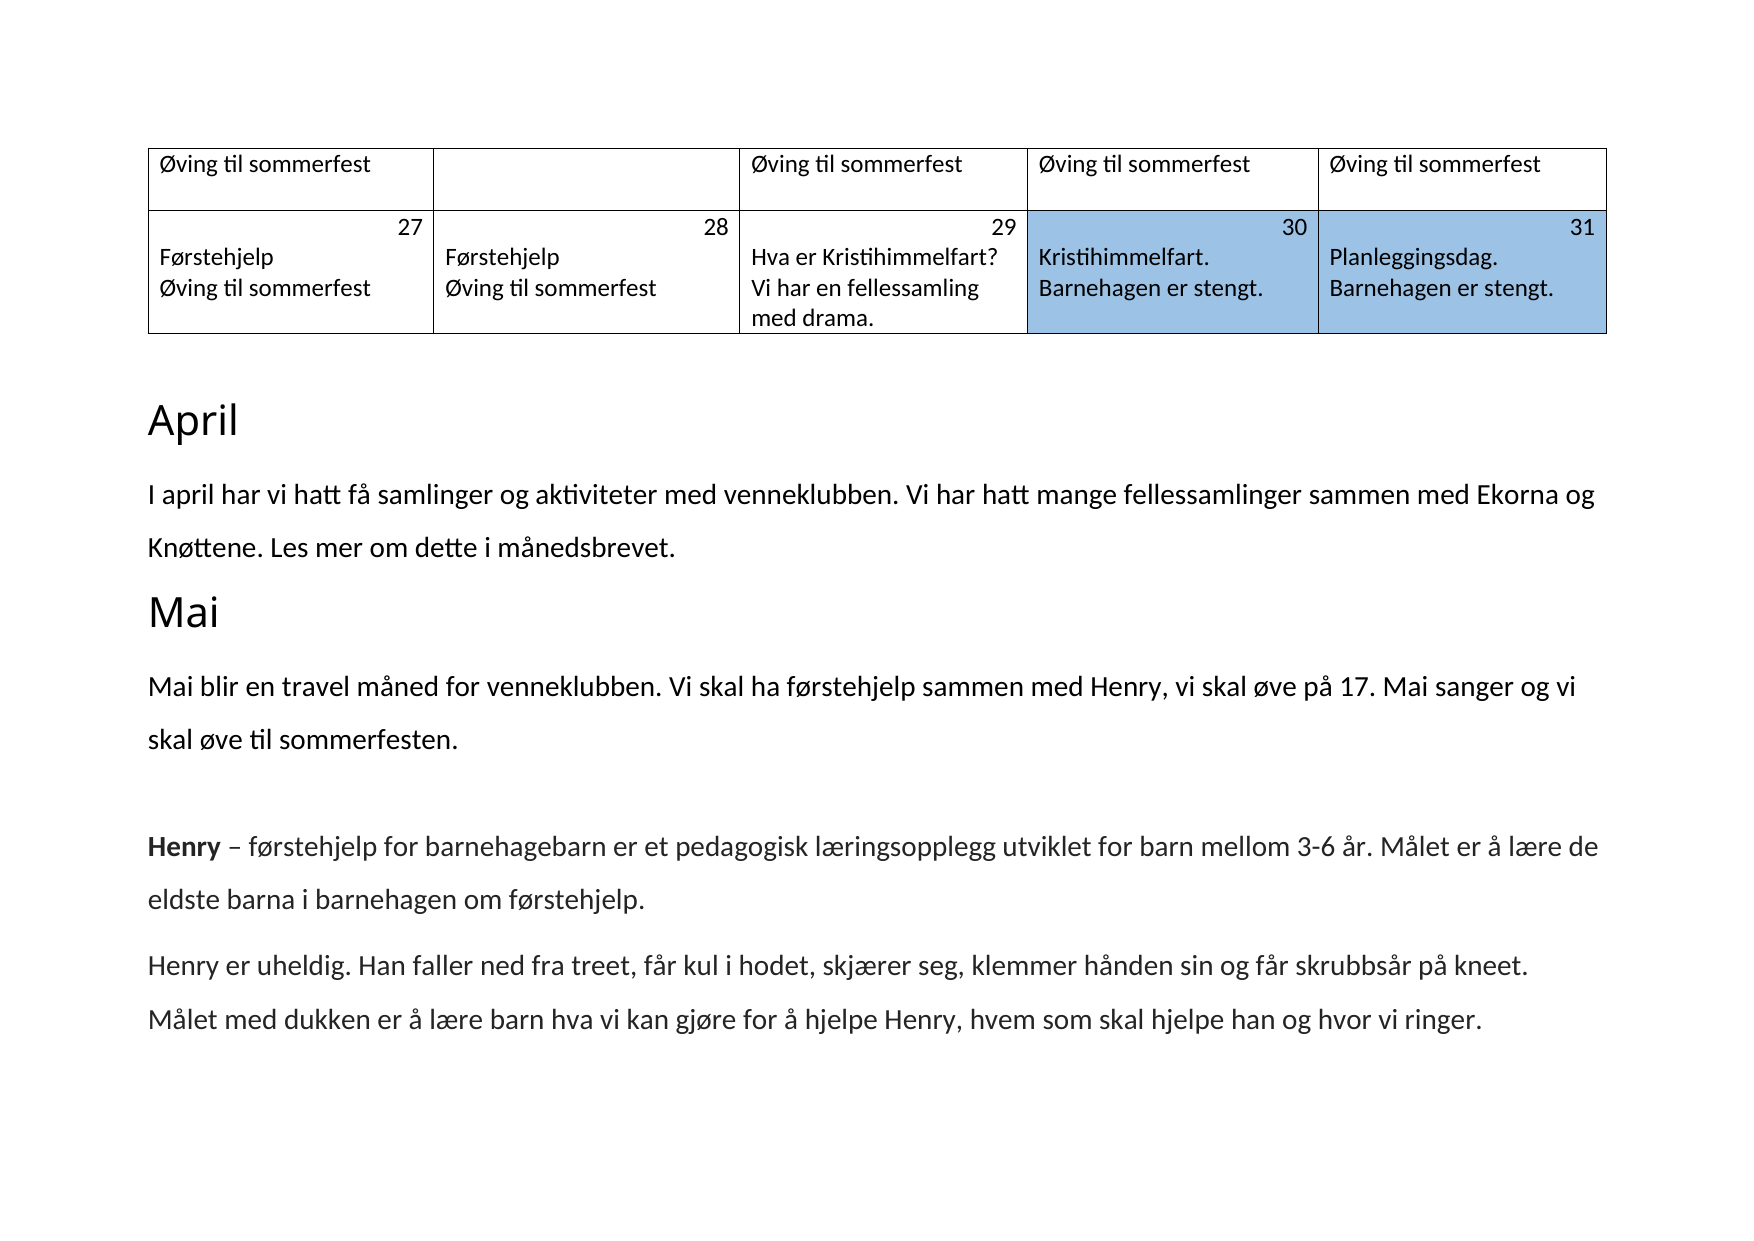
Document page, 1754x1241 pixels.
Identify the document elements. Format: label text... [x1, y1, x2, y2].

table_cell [149, 149, 433, 210]
text April [148, 391, 1606, 447]
table_cell 30 Kristihimmelfart. Barnehagen er stengt. [1028, 211, 1318, 333]
text Mai blir en travel måned for venneklubben. Vi skal ha førstehjelp sammen med Henry, vi skal øve på 17. Mai sanger og vi skal øve til sommerfesten. [148, 668, 1606, 757]
table_cell 28 Førstehjelp Øving til sommerfest [434, 211, 739, 333]
text I april har vi hatt få samlinger og aktiviteter med venneklubben. Vi har hatt mange fellessamlinger sammen med Ekorna og Knøttene. Les mer om dette i månedsbrevet. [148, 476, 1606, 565]
table_cell 31 Planleggingsdag. Barnehagen er stengt. [1319, 211, 1606, 333]
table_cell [1028, 149, 1318, 210]
text Mai [148, 583, 1606, 639]
table_cell 29 Hva er Kristihimmelfart? Vi har en fellessamling med drama. [740, 211, 1027, 333]
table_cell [740, 149, 1027, 210]
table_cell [1319, 149, 1606, 210]
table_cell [434, 149, 739, 210]
text Henry er uheldig. Han faller ned fra treet, får kul i hodet, skjærer seg, klemmer hånden sin og får skrubbsår på kneet. Målet med dukken er å lære barn hva vi kan gjøre for å hjelpe Henry, hvem som skal hjelpe han og hvor vi ringer. [148, 947, 1606, 1036]
text Henry – førstehjelp for barnehagebarn er et pedagogisk læringsopplegg utviklet for barn mellom 3-6 år. Målet er å lære de eldste barna i barnehagen om førstehjelp. [148, 828, 1606, 917]
table_cell 27 Førstehjelp Øving til sommerfest [149, 211, 433, 333]
